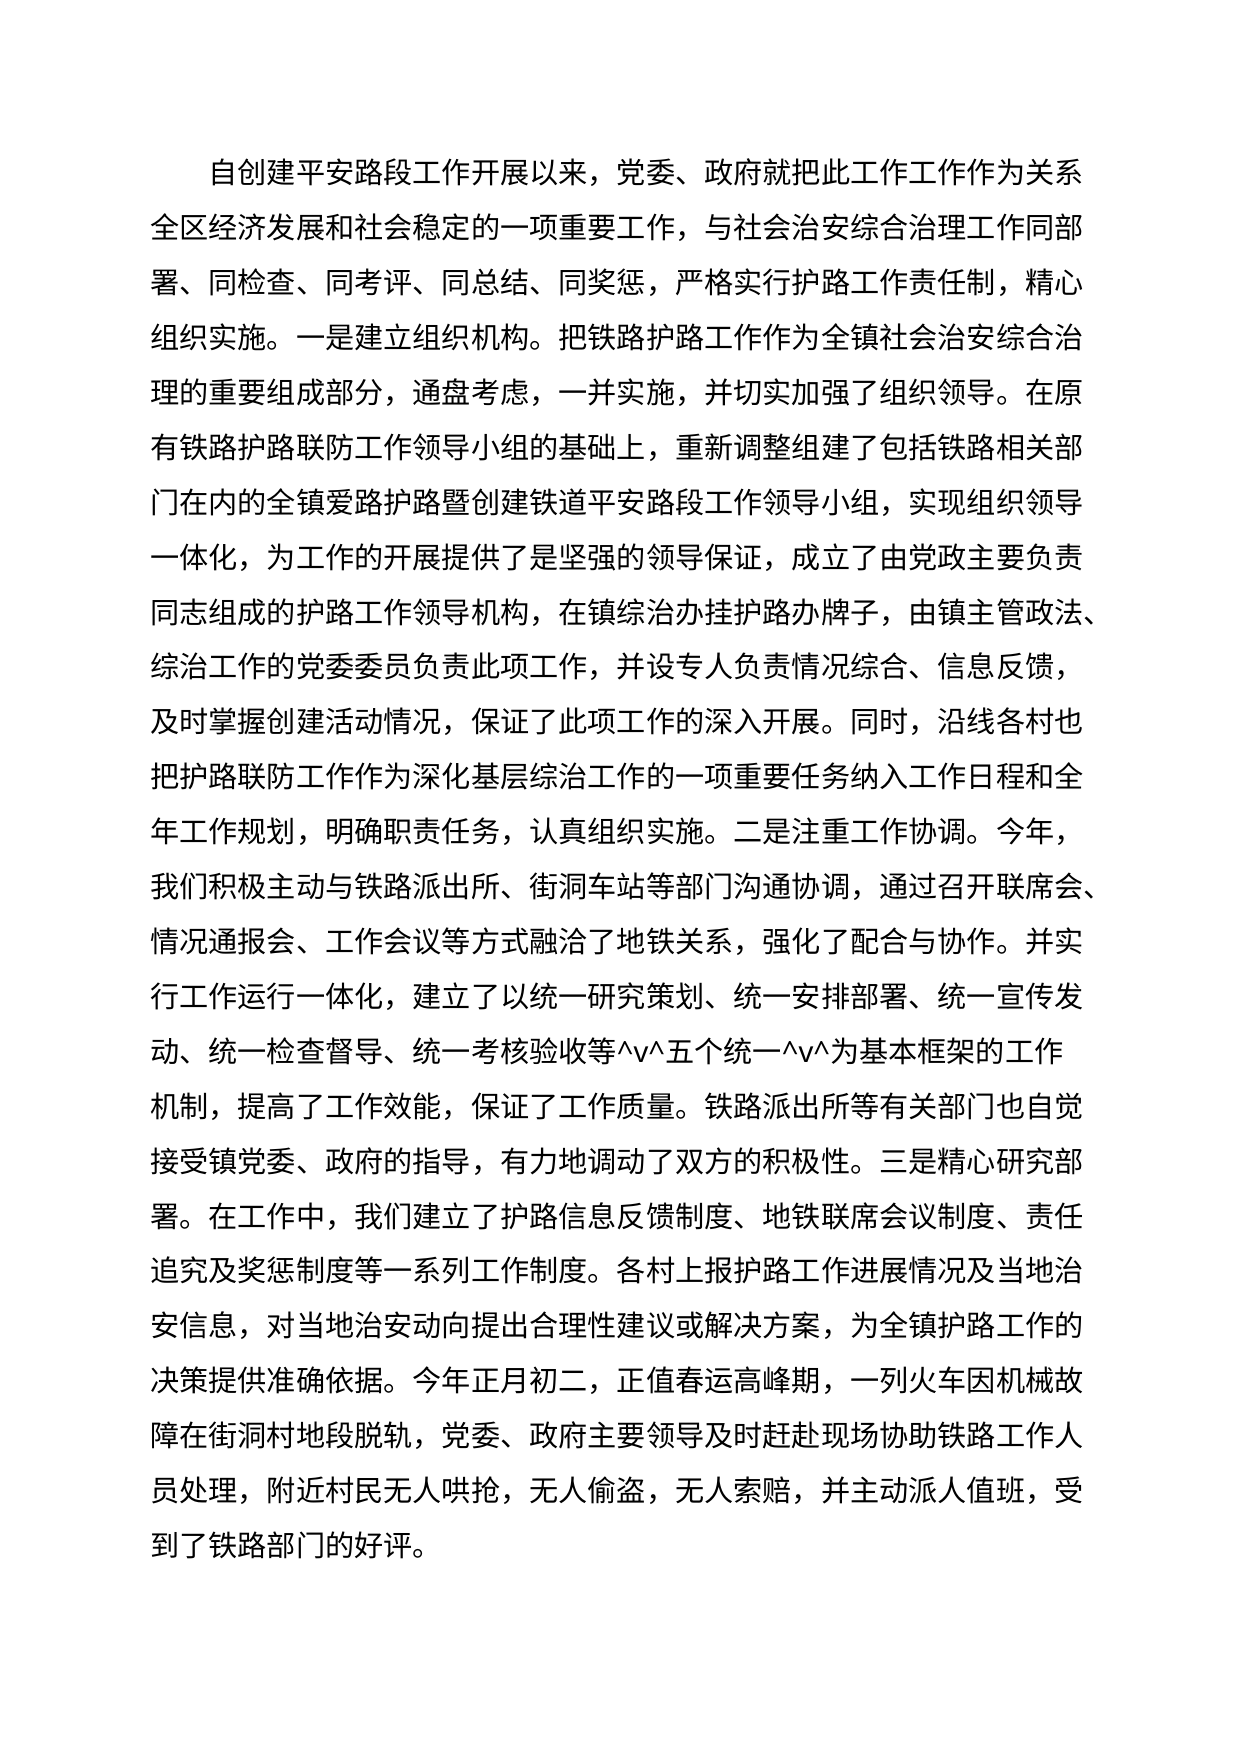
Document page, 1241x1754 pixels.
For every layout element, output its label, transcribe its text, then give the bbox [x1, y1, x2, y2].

text 自创建平安路段工作开展以来，党委、政府就把此工作工作作为关系全区经济发展和社会稳定的一项重要工作，与社会治安综合治理工作同部署、同检查、同考评、同总结、同奖惩，严格实行护路工作责任制，精心组织实施。一是建立组织机构。把铁路护路工作作为全镇社会治安综合治理的重要组成部分，通盘考虑，一并实施，并切实加强了组织领导。在原有铁路护路联防工作领导小组的基础上，重新调整组建了包括铁路相关部门在内的全镇爱路护路暨创建铁道平安路段工作领导小组，实现组织领导一体化，为工作的开展提供了是坚强的领导保证，成立了由党政主要负责同志组成的护路工作领导机构，在镇综治办挂护路办牌子，由镇主管政法、综治工作的党委委员负责此项工作，并设专人负责情况综合、信息反馈，及时掌握创建活动情况，保证了此项工作的深入开展。同时，沿线各村也把护路联防工作作为深化基层综治工作的一项重要任务纳入工作日程和全年工作规划，明确职责任务，认真组织实施。二是注重工作协调。今年，我们积极主动与铁路派出所、街洞车站等部门沟通协调，通过召开联席会、情况通报会、工作会议等方式融洽了地铁关系，强化了配合与协作。并实行工作运行一体化，建立了以统一研究策划、统一安排部署、统一宣传发动、统一检查督导、统一考核验收等^v^五个统一^v^为基本框架的工作机制，提高了工作效能，保证了工作质量。铁路派出所等有关部门也自觉接受镇党委、政府的指导，有力地调动了双方的积极性。三是精心研究部署。在工作中，我们建立了护路信息反馈制度、地铁联席会议制度、责任追究及奖惩制度等一系列工作制度。各村上报护路工作进展情况及当地治安信息，对当地治安动向提出合理性建议或解决方案，为全镇护路工作的决策提供准确依据。今年正月初二，正值春运高峰期，一列火车因机械故障在街洞村地段脱轨，党委、政府主要领导及时赶赴现场协助铁路工作人员处理，附近村民无人哄抢，无人偷盗，无人索赔，并主动派人值班，受到了铁路部门的好评。 [150, 150, 1090, 1565]
